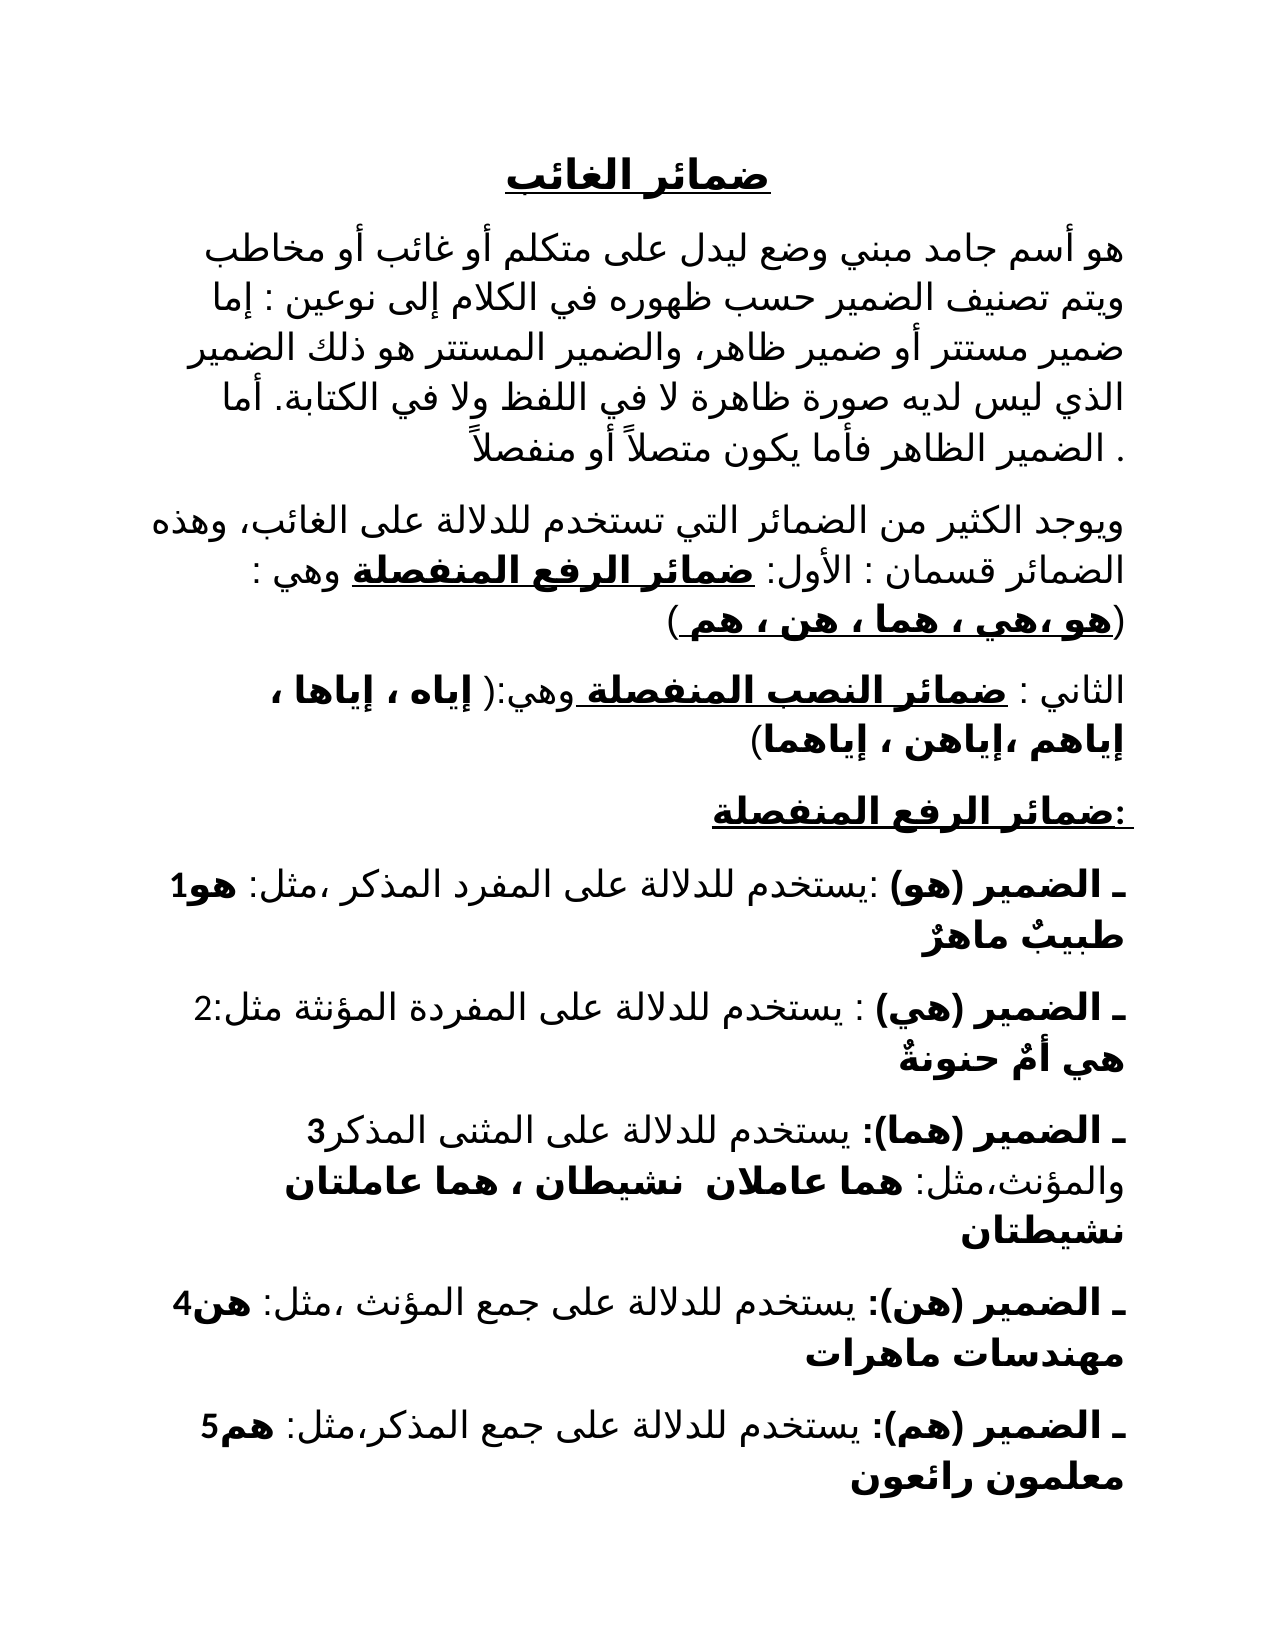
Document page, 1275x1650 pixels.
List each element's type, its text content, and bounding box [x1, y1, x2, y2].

text ويوجد الكثير من الضمائر التي تستخدم للدلالة على الغائب، وهذه الضمائر قسمان : الأول: ضمائر الرفع المنفصلة وهي : (هو ،هي ، هما ، هن ، هم ) [150, 498, 1125, 641]
text الثاني : ضمائر النصب المنفصلة وهي:( إياه ، إياها ، إياهم ،إياهن ، إياهما) [150, 668, 1125, 761]
text 5ـ الضمير (هم): يستخدم للدلالة على جمع المذكر،مثل: هم معلمون رائعون [150, 1402, 1125, 1497]
text 4ـ الضمير (هن): يستخدم للدلالة على جمع المؤنث ،مثل: هن مهندسات ماهرات [150, 1279, 1125, 1374]
text 1ـ الضمير (هو) :يستخدم للدلالة على المفرد المذكر ،مثل: هو طبيبٌ ماهرٌ [150, 861, 1125, 957]
text ضمائر الرفع المنفصلة: [150, 788, 1125, 834]
text 3ـ الضمير (هما): يستخدم للدلالة على المثنى المذكر والمؤنث،مثل: هما عاملان نشيطان ، هما عاملتان نشيطتان [150, 1107, 1125, 1252]
text ضمائر الغائب [150, 150, 1125, 198]
text هو أسم جامد مبني وضع ليدل على متكلم أو غائب أو مخاطب ويتم تصنيف الضمير حسب ظهوره في الكلام إلى نوعين : إما ضمير مستتر أو ضمير ظاهر، والضمير المستتر هو ذلك الضمير الذي ليس لديه صورة ظاهرة لا في اللفظ ولا في الكتابة. أما الضمير الظاهر فأما يكون متصلاً أو منفصلاً . [150, 226, 1125, 471]
text 2ـ الضمير (هي) : يستخدم للدلالة على المفردة المؤنثة مثل: هي أمٌ حنونةٌ [150, 984, 1125, 1079]
